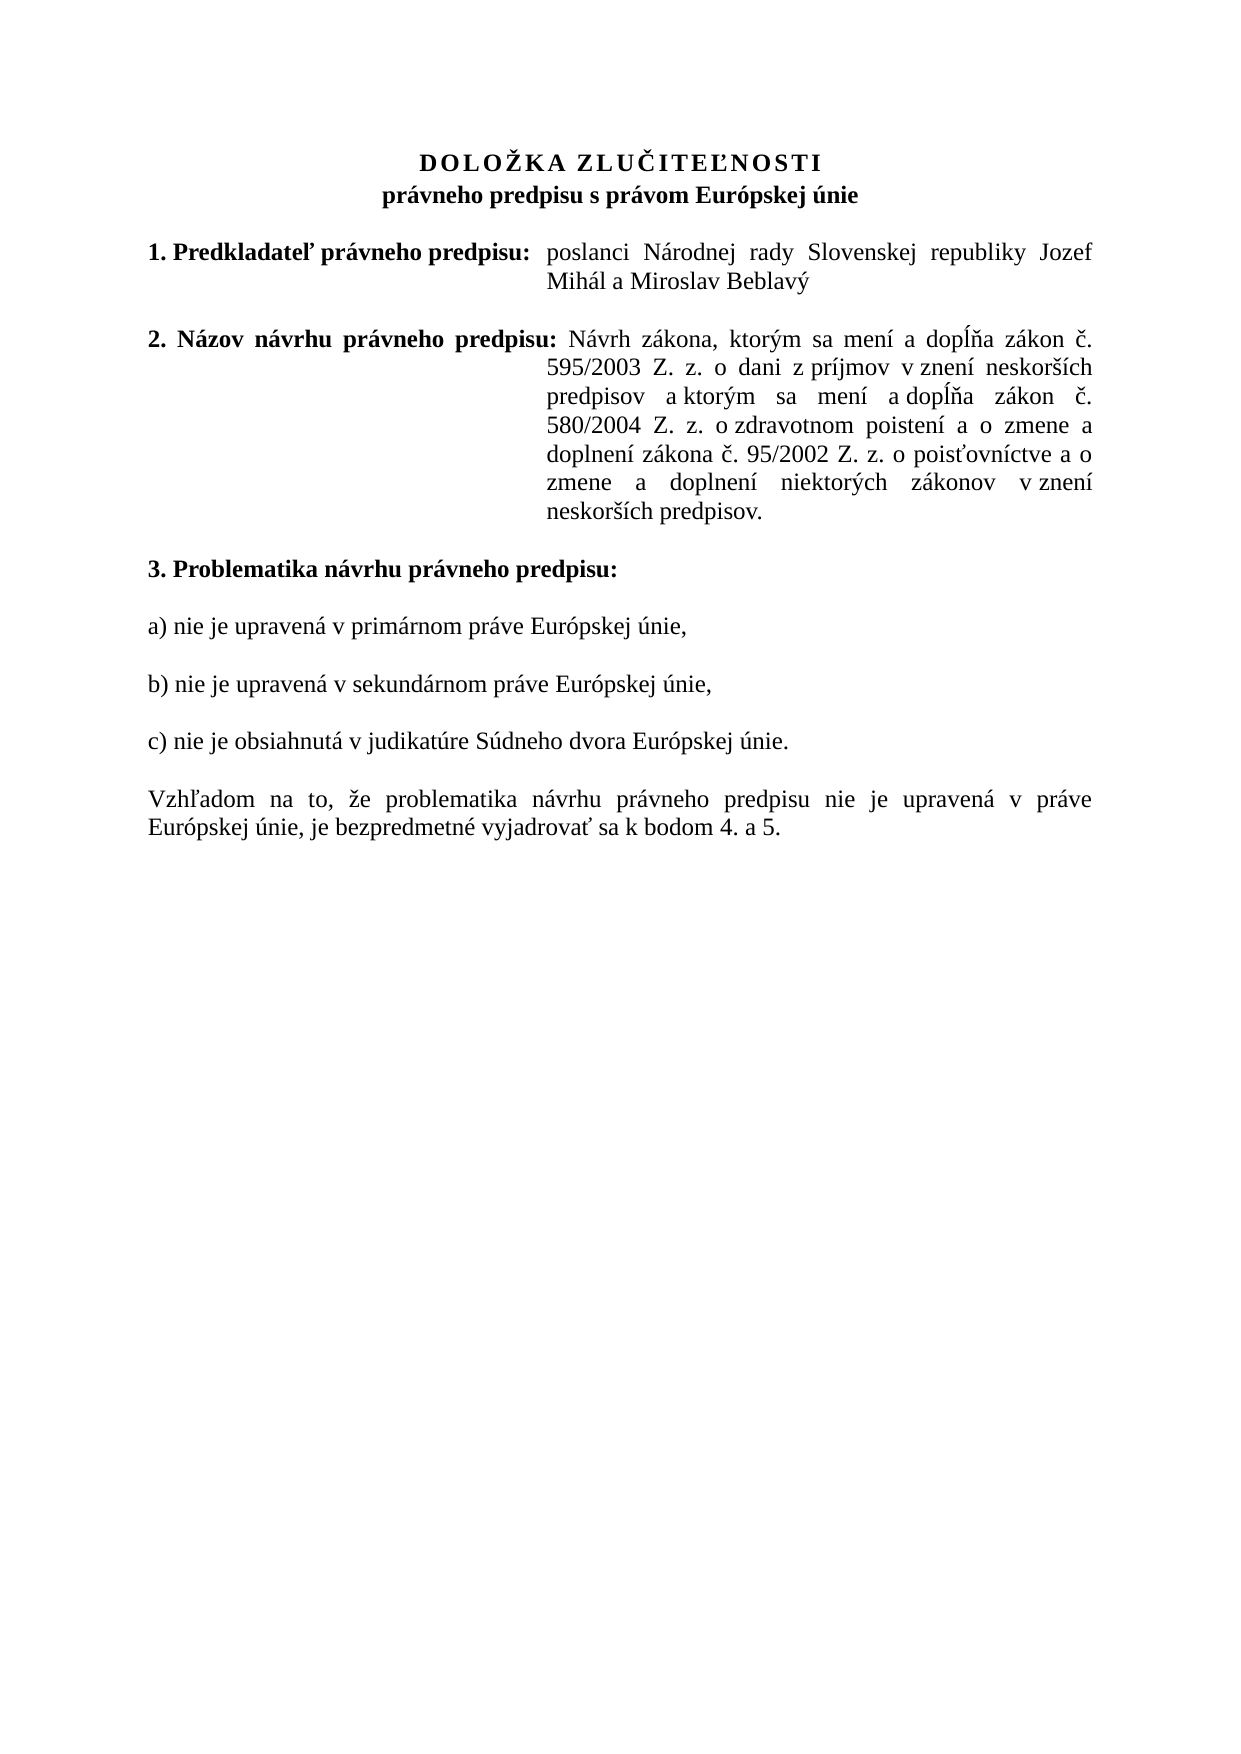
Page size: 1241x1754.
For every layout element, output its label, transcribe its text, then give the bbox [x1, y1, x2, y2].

text a) nie je upravená v primárnom práve Európskej únie, [148, 611, 1093, 640]
text Doložka zlučiteľnosti [148, 148, 1093, 176]
text c) nie je obsiahnutá v judikatúre Súdneho dvora Európskej únie. [148, 726, 1093, 755]
text 3. Problematika návrhu právneho predpisu: [148, 554, 1093, 582]
text Vzhľadom na to, že problematika návrhu právneho predpisu nie je upravená v práve Európskej únie, je bezpredmetné vyjadrovať sa k bodom 4. a 5. [148, 784, 1093, 841]
text b) nie je upravená v sekundárnom práve Európskej únie, [148, 669, 1093, 697]
text 1. Predkladateľ právneho predpisu: poslanci Národnej rady Slovenskej republiky Jozef Mihál a Miroslav Beblavý [148, 237, 1093, 295]
text právneho predpisu s právom Európskej únie [148, 181, 1093, 209]
text 2. Názov návrhu právneho predpisu: Návrh zákona, ktorým sa mení a dopĺňa zákon č. 595/2003 Z. z. o dani z príjmov v znení neskorších predpisov a ktorým sa mení a dopĺňa zákon č. 580/2004 Z. z. o zdravotnom poistení a o zmene a doplnení zákona č. 95/2002 Z. z. o poisťovníctve a o zmene a doplnení niektorých zákonov v znení neskorších predpisov. [148, 324, 1093, 525]
